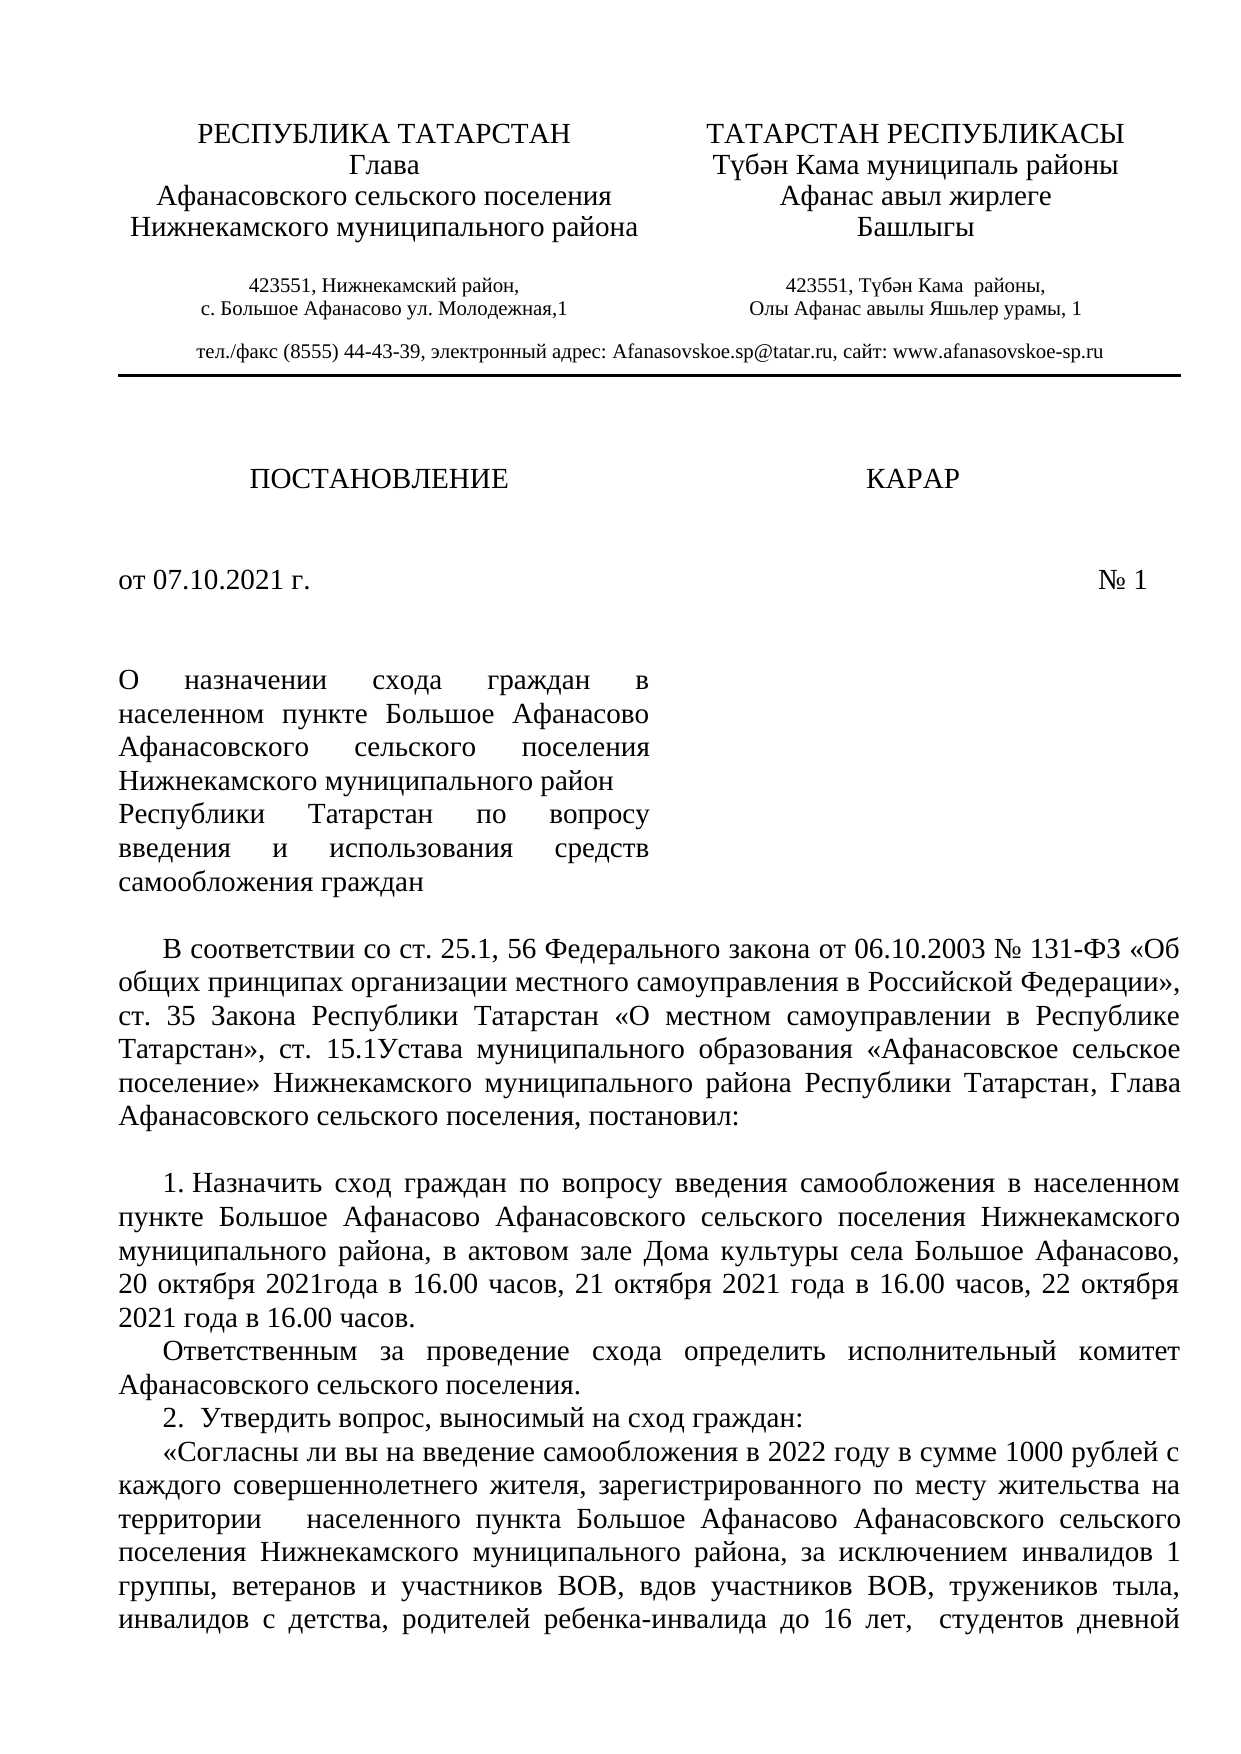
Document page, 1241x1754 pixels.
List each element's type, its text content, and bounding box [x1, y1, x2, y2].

list Назначить сход граждан по вопросу введения самообложения в населенном пункте Большое Афанасово Афанасовского сельского поселения Нижнекамского муниципального района, в актовом зале Дома культуры села Большое Афанасово, 20 октября 2021года в 16.00 часов, 21 октября 2021 года в 16.00 часов, 22 октября 2021 года в 16.00 часов. [118, 1166, 1181, 1333]
list Утвердить вопрос, выносимый на сход граждан: [162, 1400, 1181, 1434]
text Республики Татарстан по вопросу введения и использования средств самообложения граждан [118, 797, 650, 897]
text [118, 1434, 1181, 1635]
text ПОСТАНОВЛЕНИЕ КАРАР [118, 461, 1181, 495]
text О назначении схода граждан в населенном пункте Большое Афанасово Афанасовского сельского поселения Нижнекамского муниципального район [118, 662, 650, 797]
table_cell тел./факс (8555) 44-43-39, электронный адрес: Afanasovskoe.sp@tatar.ru, сайт: www.afanasovskoe-sp.ru [118, 339, 1181, 374]
text В соответствии со ст. 25.1, 56 Федерального закона от 06.10.2003 № 131-ФЗ «Об общих принципах организации местного самоуправления в Российской Федерации», ст. 35 Закона Республики Татарстан «О местном самоуправлении в Республике Татарстан», ст. 15.1Устава муниципального образования «Афанасовское сельское поселение» Нижнекамского муниципального района Республики Татарстан, Глава Афанасовского сельского поселения, постановил: [118, 931, 1181, 1132]
list Ответственным за проведение схода определить исполнительный комитет Афанасовского сельского поселения. [118, 1333, 1181, 1400]
text от 07.10.2021 г. № 1 [118, 562, 1181, 595]
table_header РЕСПУБЛИКА ТАТАРСТАН Глава Афанасовского сельского поселения Нижнекамского муниципального района 423551, Нижнекамский район, с. Большое Афанасово ул. Молодежная,1 [118, 118, 650, 339]
table_header ТАТАРСТАН РЕСПУБЛИКАСЫ Түбән Кама муниципаль районы Афанас авыл жирлеге Башлыгы 423551, Түбән Кама районы, Олы Афанас авылы Яшьлер урамы, 1 [650, 118, 1181, 339]
